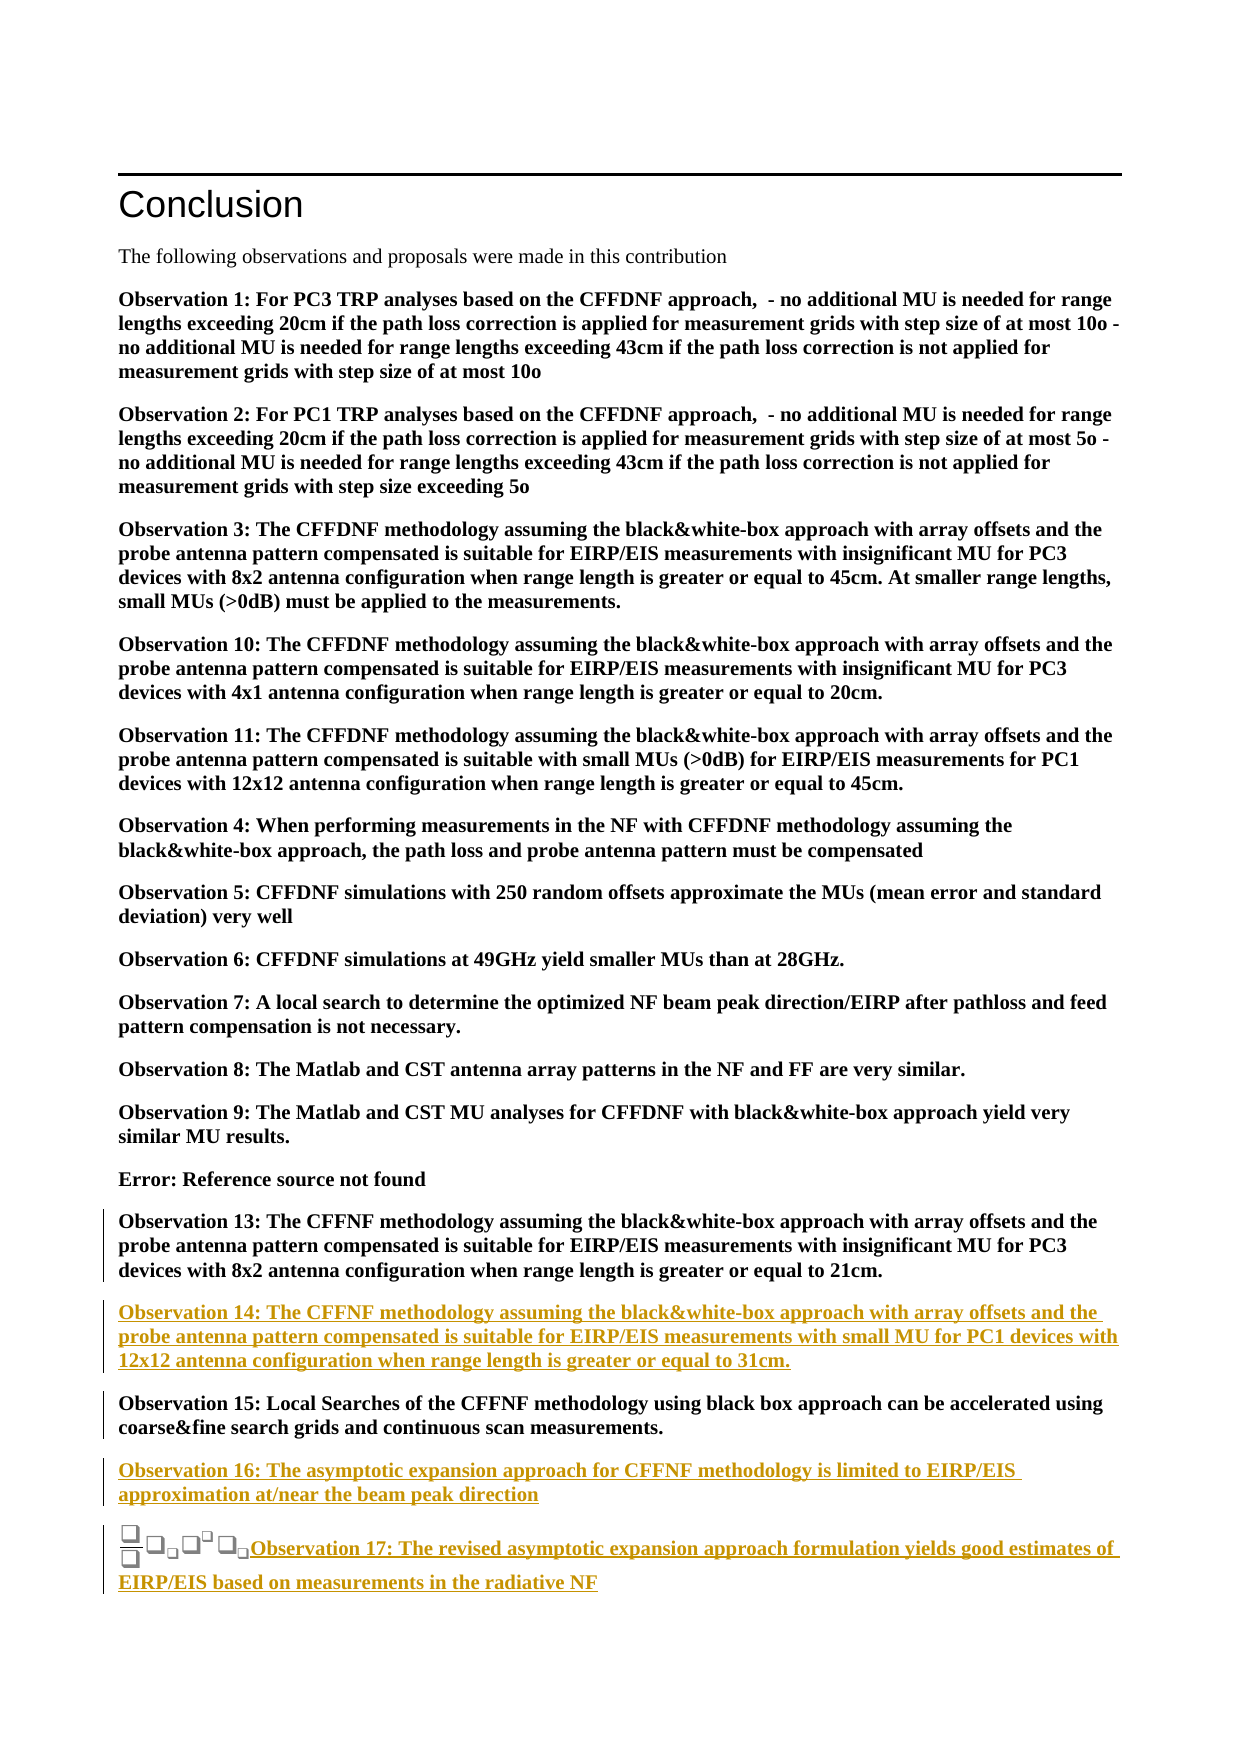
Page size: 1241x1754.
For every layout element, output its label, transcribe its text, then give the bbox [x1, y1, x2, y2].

text Observation 10: The CFFDNF methodology assuming the black&white-box approach with array offsets and the probe antenna pattern compensated is suitable for EIRP/EIS measurements with insignificant MU for PC3 devices with 4x1 antenna configuration when range length is greater or equal to 20cm. [118, 632, 1122, 704]
text Observation 12: The CFFNF methodology with the black&white-box approach yields smaller MUs than the CFFDNF methodology. [118, 1167, 1122, 1191]
text Observation 9: The Matlab and CST MU analyses for CFFDNF with black&white-box approach yield very similar MU results. [118, 1100, 1122, 1148]
text Observation 4: When performing measurements in the NF with CFFDNF methodology assuming the black&white-box approach, the path loss and probe antenna pattern must be compensated [118, 813, 1122, 862]
text Observation 3: The CFFDNF methodology assuming the black&white-box approach with array offsets and the probe antenna pattern compensated is suitable for EIRP/EIS measurements with insignificant MU for PC3 devices with 8x2 antenna configuration when range length is greater or equal to 45cm. At smaller range lengths, small MUs (>0dB) must be applied to the measurements. [118, 517, 1122, 613]
text The following observations and proposals were made in this contribution [118, 244, 1122, 268]
text Observation 11: The CFFDNF methodology assuming the black&white-box approach with array offsets and the probe antenna pattern compensated is suitable with small MUs (>0dB) for EIRP/EIS measurements for PC1 devices with 12x12 antenna configuration when range length is greater or equal to 45cm. [118, 722, 1122, 795]
subtitle Conclusion [118, 176, 1122, 225]
text Observation 6: CFFDNF simulations at 49GHz yield smaller MUs than at 28GHz. [118, 947, 1122, 971]
text Observation 1: For PC3 TRP analyses based on the CFFDNF approach, - no additional MU is needed for range lengths exceeding 20cm if the path loss correction is applied for measurement grids with step size of at most 10o - no additional MU is needed for range lengths exceeding 43cm if the path loss correction is not applied for measurement grids with step size of at most 10o [118, 287, 1122, 383]
text Observation 5: CFFDNF simulations with 250 random offsets approximate the MUs (mean error and standard deviation) very well [118, 880, 1122, 928]
text Observation 1: Local Searches of the CFFNF methodology using black box approach can be accelerated using coarse&fine search grids and continuous scan measurements. [118, 1391, 1122, 1439]
text Observation 8: The Matlab and CST antenna array patterns in the NF and FF are very similar. [118, 1057, 1122, 1081]
text Observation 2: For PC1 TRP analyses based on the CFFDNF approach, - no additional MU is needed for range lengths exceeding 20cm if the path loss correction is applied for measurement grids with step size of at most 5o - no additional MU is needed for range lengths exceeding 43cm if the path loss correction is not applied for measurement grids with step size exceeding 5o [118, 402, 1122, 498]
text Observation 7: A local search to determine the optimized NF beam peak direction/EIRP after pathloss and feed pattern compensation is not necessary. [118, 990, 1122, 1038]
text Observation 13: The CFFNF methodology assuming the black&white-box approach with array offsets and the probe antenna pattern compensated is suitable for EIRP/EIS measurements with insignificant MU for PC3 devices with 8x2 antenna configuration when range length is greater or equal to 21cm. [118, 1209, 1122, 1282]
